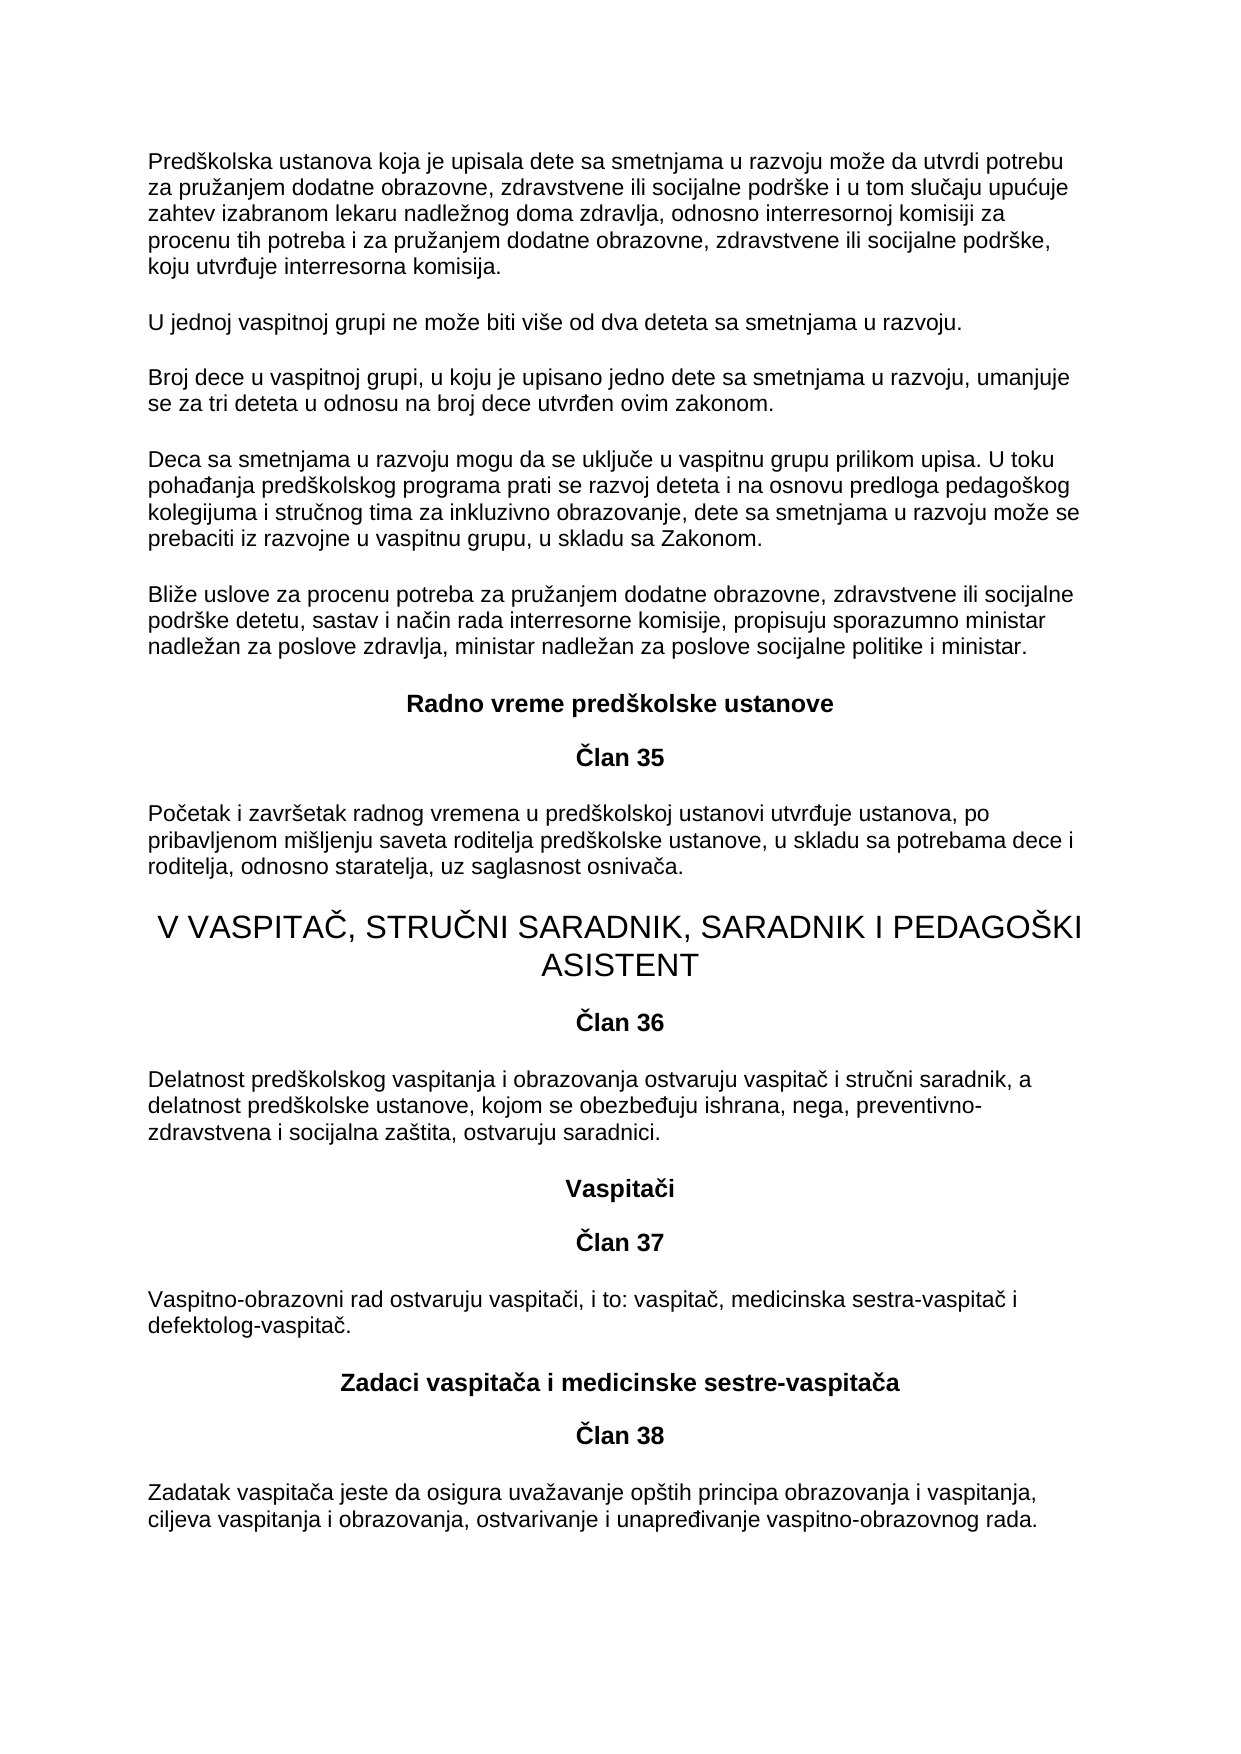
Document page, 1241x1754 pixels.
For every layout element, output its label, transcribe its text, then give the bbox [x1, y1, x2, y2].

text Zadaci vaspitača i medicinske sestre-vaspitača [148, 1367, 1093, 1396]
text Član 36 [148, 1008, 1093, 1037]
text Član 38 [148, 1421, 1093, 1450]
text Predškolska ustanova koja je upisala dete sa smetnjama u razvoju može da utvrdi potrebu za pružanjem dodatne obrazovne, zdravstvene ili socijalne podrške i u tom slučaju upućuje zahtev izabranom lekaru nadležnog doma zdravlja, odnosno interresornoj komisiji za procenu tih potreba i za pružanjem dodatne obrazovne, zdravstvene ili socijalne podrške, koju utvrđuje interresorna komisija. [148, 148, 1093, 279]
text Član 35 [148, 742, 1093, 771]
text Broj dece u vaspitnoj grupi, u koju je upisano jedno dete sa smetnjama u razvoju, umanjuje se za tri deteta u odnosu na broj dece utvrđen ovim zakonom. [148, 364, 1093, 417]
text Vaspitno-obrazovni rad ostvaruju vaspitači, i to: vaspitač, medicinska sestra-vaspitač i defektolog-vaspitač. [148, 1286, 1093, 1338]
text Vaspitači [148, 1174, 1093, 1203]
text Bliže uslove za procenu potreba za pružanjem dodatne obrazovne, zdravstvene ili socijalne podrške detetu, sastav i način rada interresorne komisije, propisuju sporazumno ministar nadležan za poslove zdravlja, ministar nadležan za poslove socijalne politike i ministar. [148, 581, 1093, 659]
text Radno vreme predškolske ustanove [148, 689, 1093, 717]
text U jednoj vaspitnoj grupi ne može biti više od dva deteta sa smetnjama u razvoju. [148, 308, 1093, 335]
text V VASPITAČ, STRUČNI SARADNIK, SARADNIK I PEDAGOŠKI ASISTENT [148, 909, 1093, 983]
text Zadatak vaspitača jeste da osigura uvažavanje opštih principa obrazovanja i vaspitanja, ciljeva vaspitanja i obrazovanja, ostvarivanje i unapređivanje vaspitno-obrazovnog rada. [148, 1479, 1093, 1532]
text Delatnost predškolskog vaspitanja i obrazovanja ostvaruju vaspitač i stručni saradnik, a delatnost predškolske ustanove, kojom se obezbeđuju ishrana, nega, preventivno-zdravstvena i socijalna zaštita, ostvaruju saradnici. [148, 1066, 1093, 1145]
text Početak i završetak radnog vremena u predškolskoj ustanovi utvrđuje ustanova, po pribavljenom mišljenju saveta roditelja predškolske ustanove, u skladu sa potrebama dece i roditelja, odnosno staratelja, uz saglasnost osnivača. [148, 800, 1093, 879]
text Član 37 [148, 1228, 1093, 1256]
text Deca sa smetnjama u razvoju mogu da se uključe u vaspitnu grupu prilikom upisa. U toku pohađanja predškolskog programa prati se razvoj deteta i na osnovu predloga pedagoškog kolegijuma i stručnog tima za inkluzivno obrazovanje, dete sa smetnjama u razvoju može se prebaciti iz razvojne u vaspitnu grupu, u skladu sa Zakonom. [148, 446, 1093, 551]
